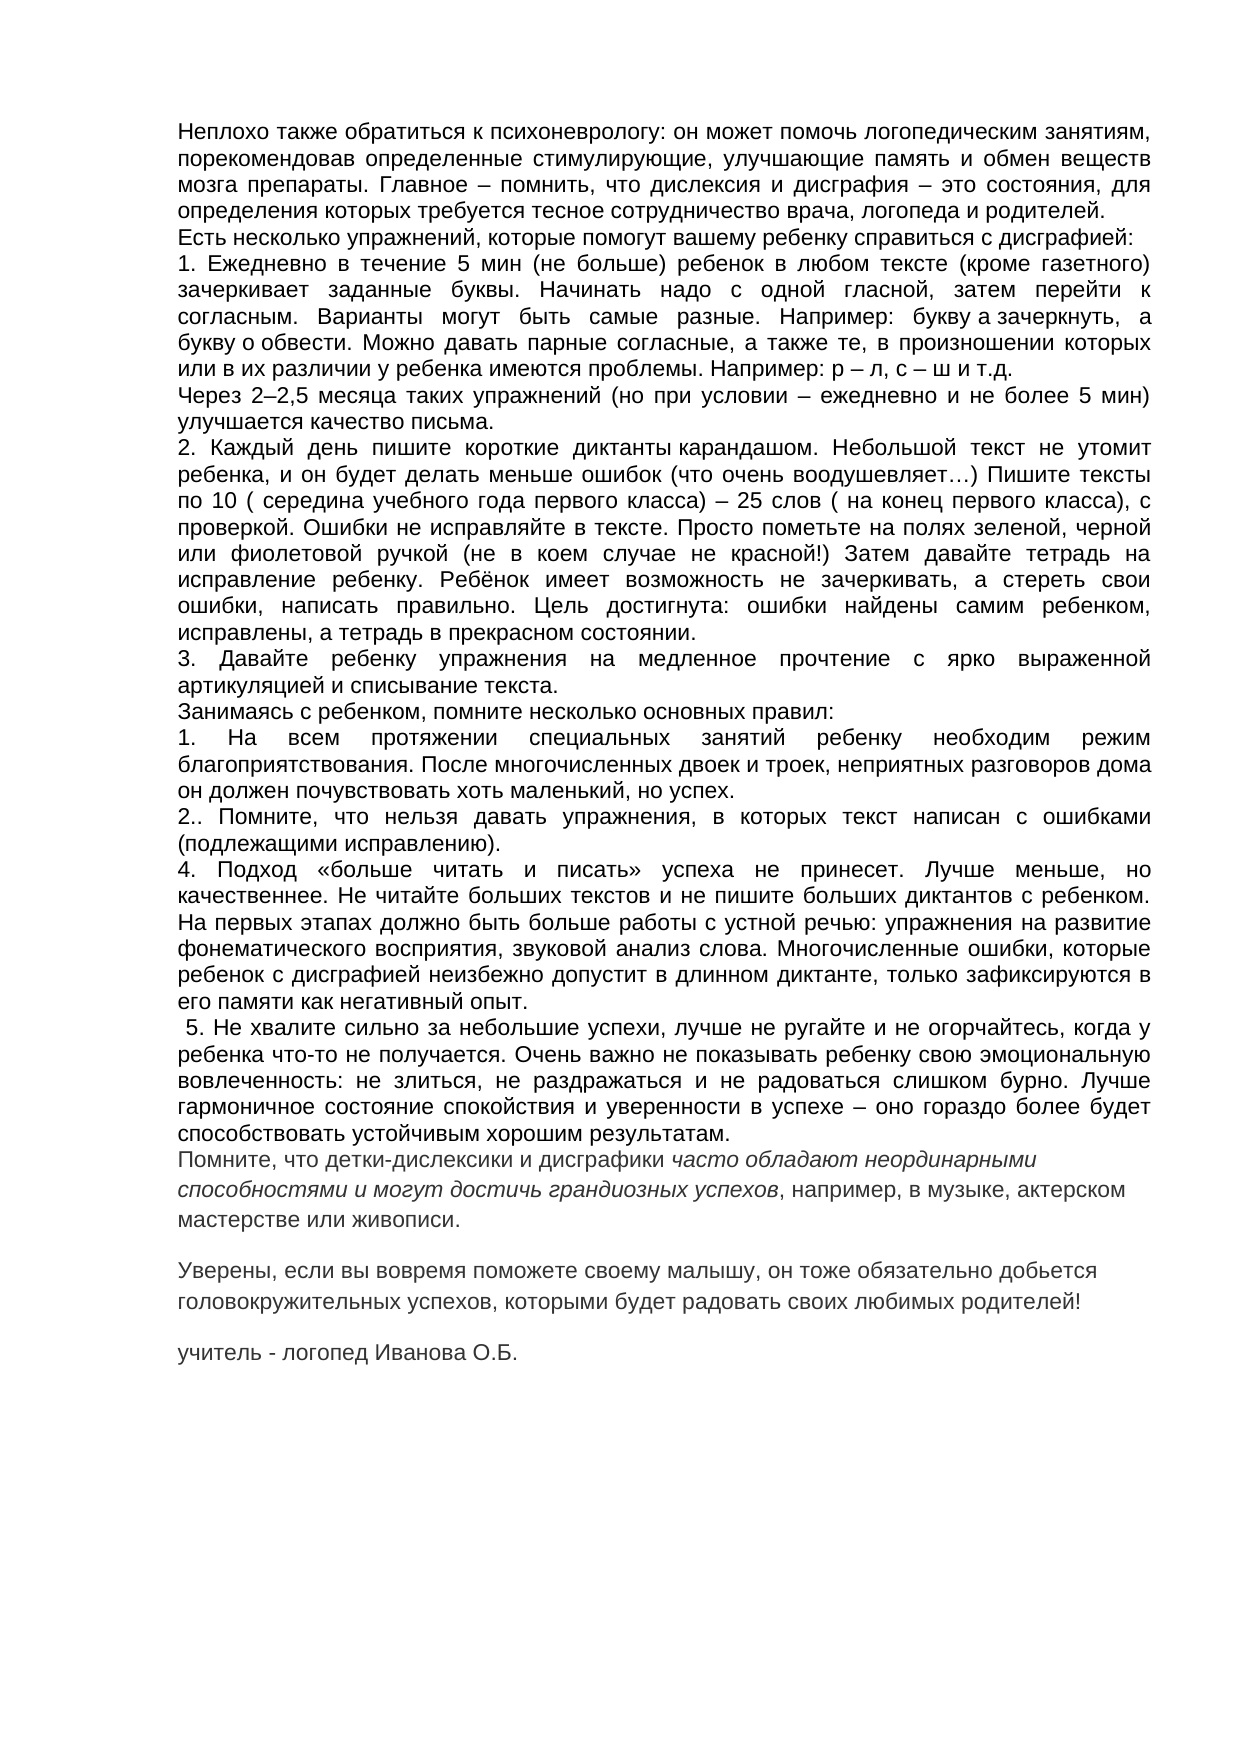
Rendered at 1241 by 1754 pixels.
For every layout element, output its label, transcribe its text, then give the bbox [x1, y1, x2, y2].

text Через 2–2,5 месяца таких упражнений (но при условии – ежедневно и не более 5 мин) улучшается качество письма. [177, 382, 1152, 434]
text 5. Не хвалите сильно за небольшие успехи, лучше не ругайте и не огорчайтесь, когда у ребенка что-то не получается. Очень важно не показывать ребенку свою эмоциональную вовлеченность: не злиться, не раздражаться и не радоваться слишком бурно. Лучше гармоничное состояние спокойствия и уверенности в успехе – оно гораздо более будет способствовать устойчивым хорошим результатам. [177, 1014, 1152, 1146]
text учитель - логопед Иванова О.Б. [177, 1339, 1152, 1365]
text Занимаясь с ребенком, помните несколько основных правил: [177, 698, 1152, 724]
text 4. Подход «больше читать и писать» успеха не принесет. Лучше меньше, но качественнее. Не читайте больших текстов и не пишите больших диктантов с ребенком. На первых этапах должно быть больше работы с устной речью: упражнения на развитие фонематического восприятия, звуковой анализ слова. Многочисленные ошибки, которые ребенок с дисграфией неизбежно допустит в длинном диктанте, только зафиксируются в его памяти как негативный опыт. [177, 856, 1152, 1014]
text 1. На всем протяжении специальных занятий ребенку необходим режим благоприятствования. После многочисленных двоек и троек, неприятных разговоров дома он должен почувствовать хоть маленький, но успех. [177, 724, 1152, 803]
text 3. Давайте ребенку упражнения на медленное прочтение с ярко выраженной артикуляцией и списывание текста. [177, 645, 1152, 698]
text Неплохо также обратиться к психоневрологу: он может помочь логопедическим занятиям, порекомендовав определенные стимулирующие, улучшающие память и обмен веществ мозга препараты. Главное – помнить, что дислексия и дисграфия – это состояния, для определения которых требуется тесное сотрудничество врача, логопеда и родителей. [177, 118, 1152, 223]
text Уверены, если вы вовремя поможете своему малышу, он тоже обязательно добьется головокружительных успехов, которыми будет радовать своих любимых родителей! [177, 1257, 1152, 1314]
text 2. Каждый день пишите короткие диктанты карандашом. Небольшой текст не утомит ребенка, и он будет делать меньше ошибок (что очень воодушевляет…) Пишите тексты по 10 ( середина учебного года первого класса) – 25 слов ( на конец первого класса), с проверкой. Ошибки не исправляйте в тексте. Просто пометьте на полях зеленой, черной или фиолетовой ручкой (не в коем случае не красной!) Затем давайте тетрадь на исправление ребенку. Ребёнок имеет возможность не зачеркивать, а стереть свои ошибки, написать правильно. Цель достигнута: ошибки найдены самим ребенком, исправлены, а тетрадь в прекрасном состоянии. [177, 434, 1152, 645]
text 2.. Помните, что нельзя давать упражнения, в которых текст написан с ошибками (подлежащими исправлению). [177, 803, 1152, 856]
text Есть несколько упражнений, которые помогут вашему ребенку справиться с дисграфией: [177, 223, 1152, 250]
text 1. Ежедневно в течение 5 мин (не больше) ребенок в любом тексте (кроме газетного) зачеркивает заданные буквы. Начинать надо с одной гласной, затем перейти к согласным. Варианты могут быть самые разные. Например: букву а зачеркнуть, а букву о обвести. Можно давать парные согласные, а также те, в произношении которых или в их различии у ребенка имеются проблемы. Например: р – л, с – ш и т.д. [177, 250, 1152, 382]
text Помните, что детки-дислексики и дисграфики часто обладают неординарными способностями и могут достичь грандиозных успехов, например, в музыке, актерском мастерстве или живописи. [177, 1146, 1152, 1233]
